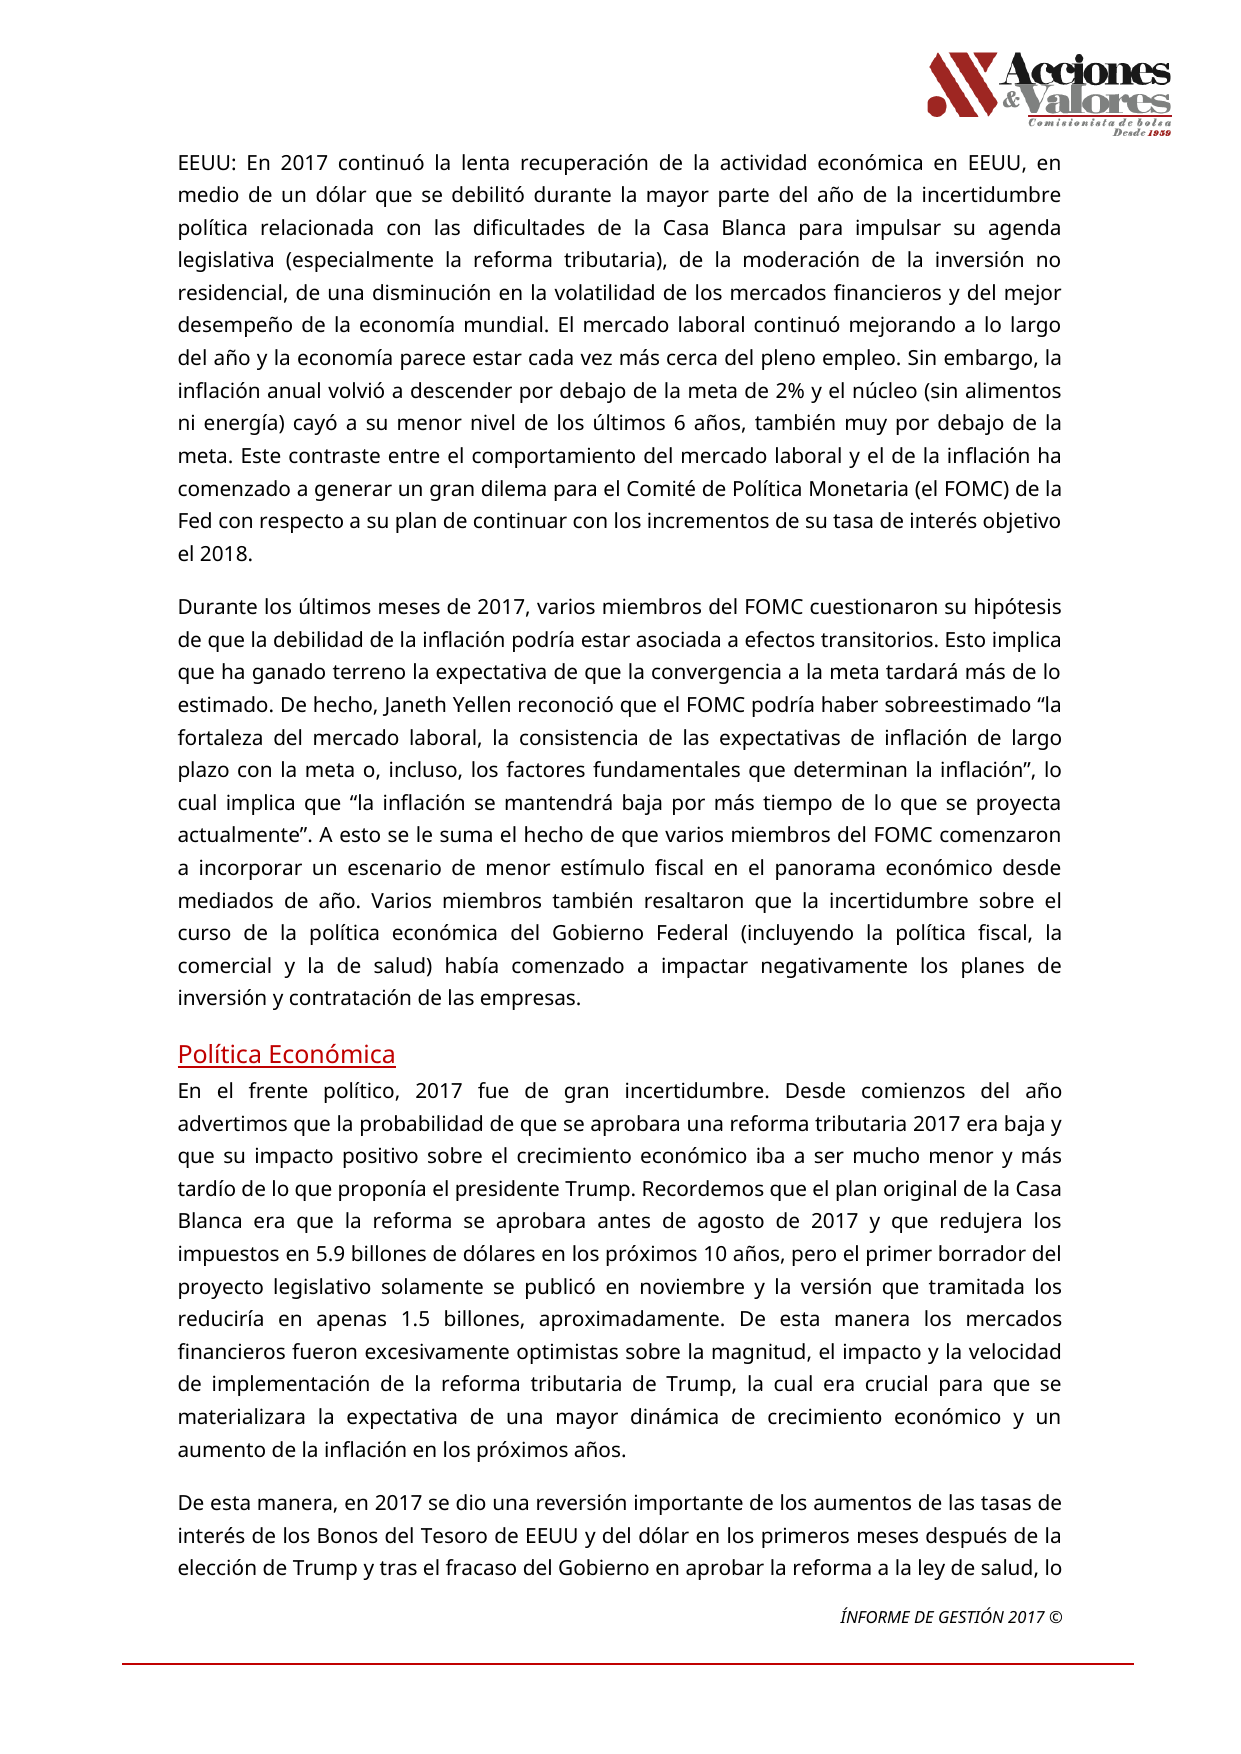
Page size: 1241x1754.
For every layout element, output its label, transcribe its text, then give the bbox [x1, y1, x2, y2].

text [177, 1488, 1063, 1582]
text EEUU: En 2017 continuó la lenta recuperación de la actividad económica en EEUU, en medio de un dólar que se debilitó durante la mayor parte del año de la incertidumbre política relacionada con las dificultades de la Casa Blanca para impulsar su agenda legislativa (especialmente la reforma tributaria), de la moderación de la inversión no residencial, de una disminución en la volatilidad de los mercados financieros y del mejor desempeño de la economía mundial. El mercado laboral continuó mejorando a lo largo del año y la economía parece estar cada vez más cerca del pleno empleo. Sin embargo, la inflación anual volvió a descender por debajo de la meta de 2% y el núcleo (sin alimentos ni energía) cayó a su menor nivel de los últimos 6 años, también muy por debajo de la meta. Este contraste entre el comportamiento del mercado laboral y el de la inflación ha comenzado a generar un gran dilema para el Comité de Política Monetaria (el FOMC) de la Fed con respecto a su plan de continuar con los incrementos de su tasa de interés objetivo el 2018. [177, 148, 1063, 567]
subtitle Política Económica [177, 1037, 1063, 1071]
text Durante los últimos meses de 2017, varios miembros del FOMC cuestionaron su hipótesis de que la debilidad de la inflación podría estar asociada a efectos transitorios. Esto implica que ha ganado terreno la expectativa de que la convergencia a la meta tardará más de lo estimado. De hecho, Janeth Yellen reconoció que el FOMC podría haber sobreestimado “la fortaleza del mercado laboral, la consistencia de las expectativas de inflación de largo plazo con la meta o, incluso, los factores fundamentales que determinan la inflación”, lo cual implica que “la inflación se mantendrá baja por más tiempo de lo que se proyecta actualmente”. A esto se le suma el hecho de que varios miembros del FOMC comenzaron a incorporar un escenario de menor estímulo fiscal en el panorama económico desde mediados de año. Varios miembros también resaltaron que la incertidumbre sobre el curso de la política económica del Gobierno Federal (incluyendo la política fiscal, la comercial y la de salud) había comenzado a impactar negativamente los planes de inversión y contratación de las empresas. [177, 592, 1063, 1012]
text En el frente político, 2017 fue de gran incertidumbre. Desde comienzos del año advertimos que la probabilidad de que se aprobara una reforma tributaria 2017 era baja y que su impacto positivo sobre el crecimiento económico iba a ser mucho menor y más tardío de lo que proponía el presidente Trump. Recordemos que el plan original de la Casa Blanca era que la reforma se aprobara antes de agosto de 2017 y que redujera los impuestos en 5.9 billones de dólares en los próximos 10 años, pero el primer borrador del proyecto legislativo solamente se publicó en noviembre y la versión que tramitada los reduciría en apenas 1.5 billones, aproximadamente. De esta manera los mercados financieros fueron excesivamente optimistas sobre la magnitud, el impacto y la velocidad de implementación de la reforma tributaria de Trump, la cual era crucial para que se materializara la expectativa de una mayor dinámica de crecimiento económico y un aumento de la inflación en los próximos años. [177, 1076, 1063, 1463]
picture [927, 48, 1175, 138]
